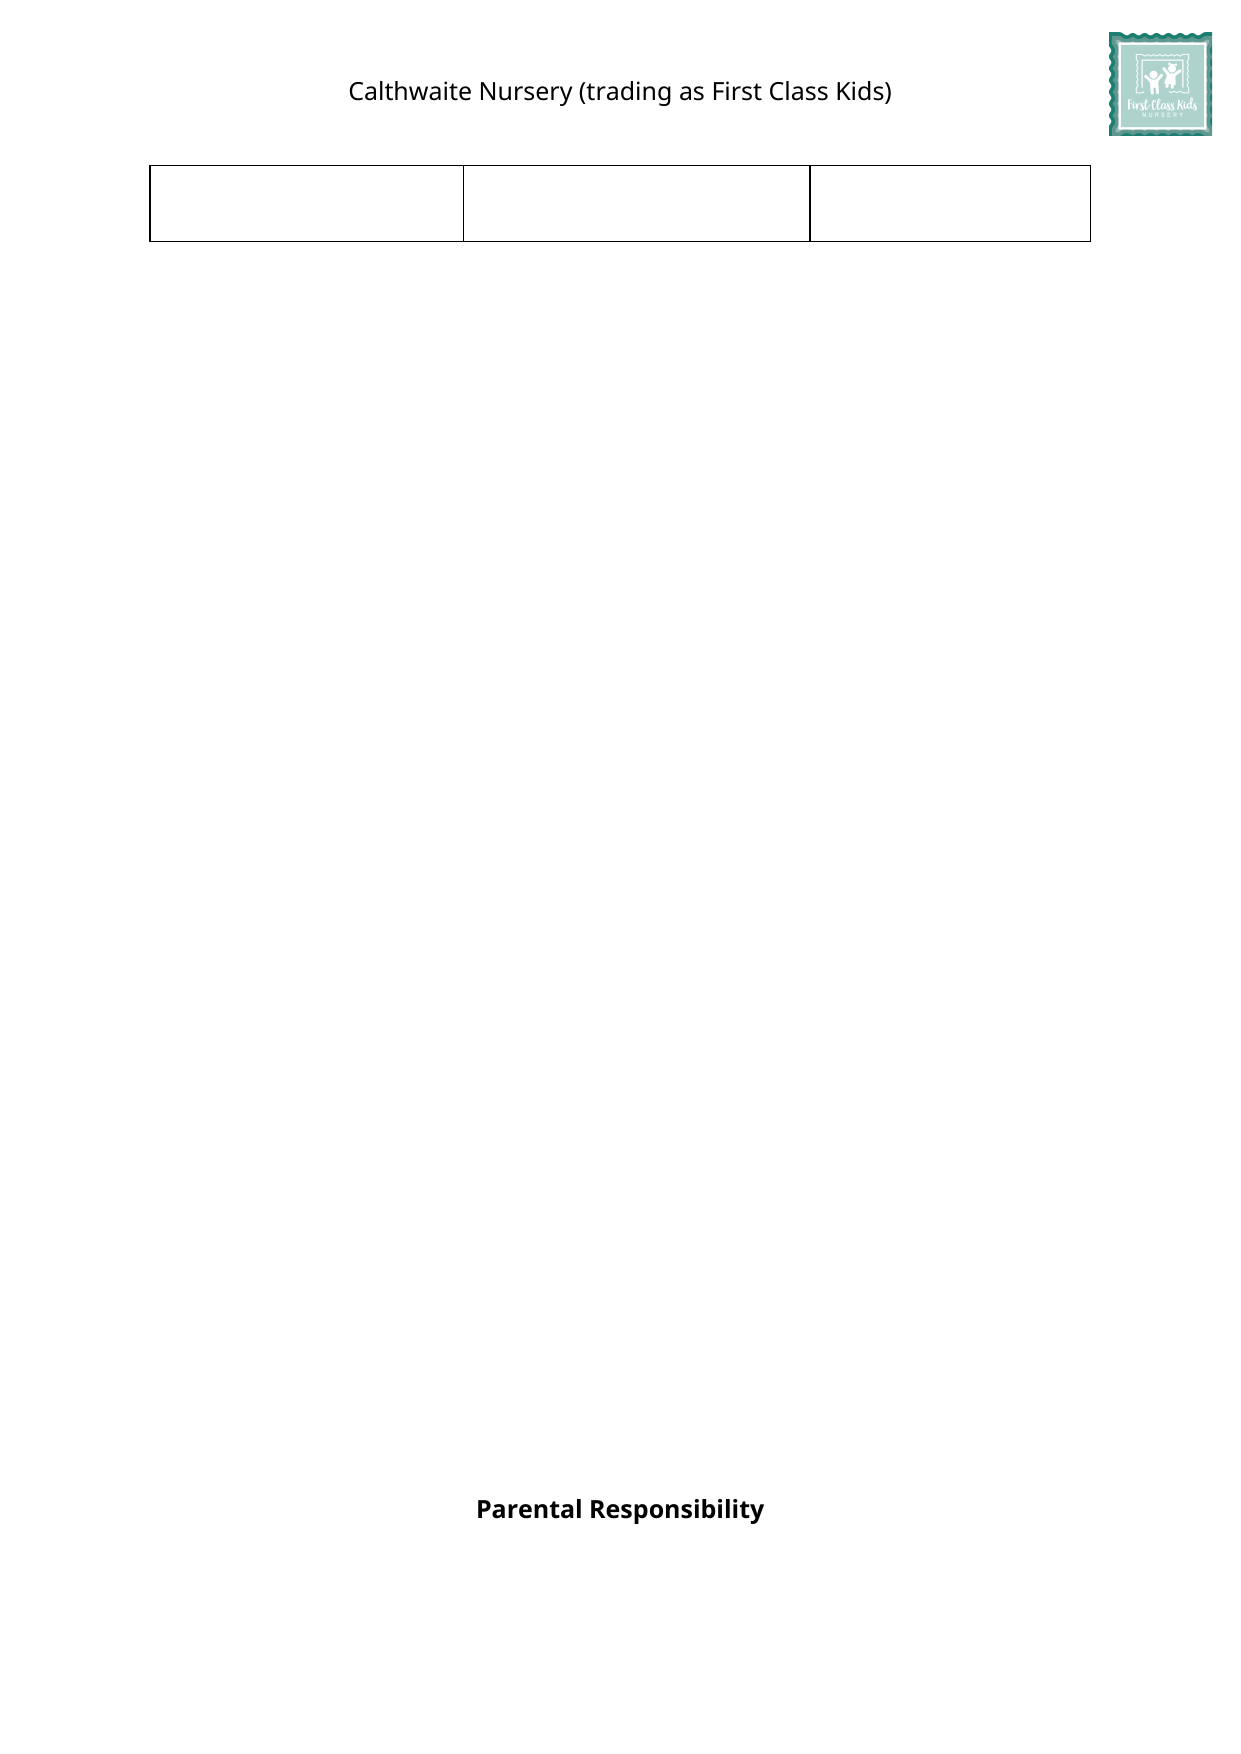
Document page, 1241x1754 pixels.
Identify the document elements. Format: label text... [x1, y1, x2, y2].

picture [1108, 32, 1213, 136]
table_cell [811, 166, 1090, 241]
table_cell [151, 166, 463, 241]
table_cell [464, 166, 809, 241]
text Parental Responsibility [150, 1492, 1090, 1526]
